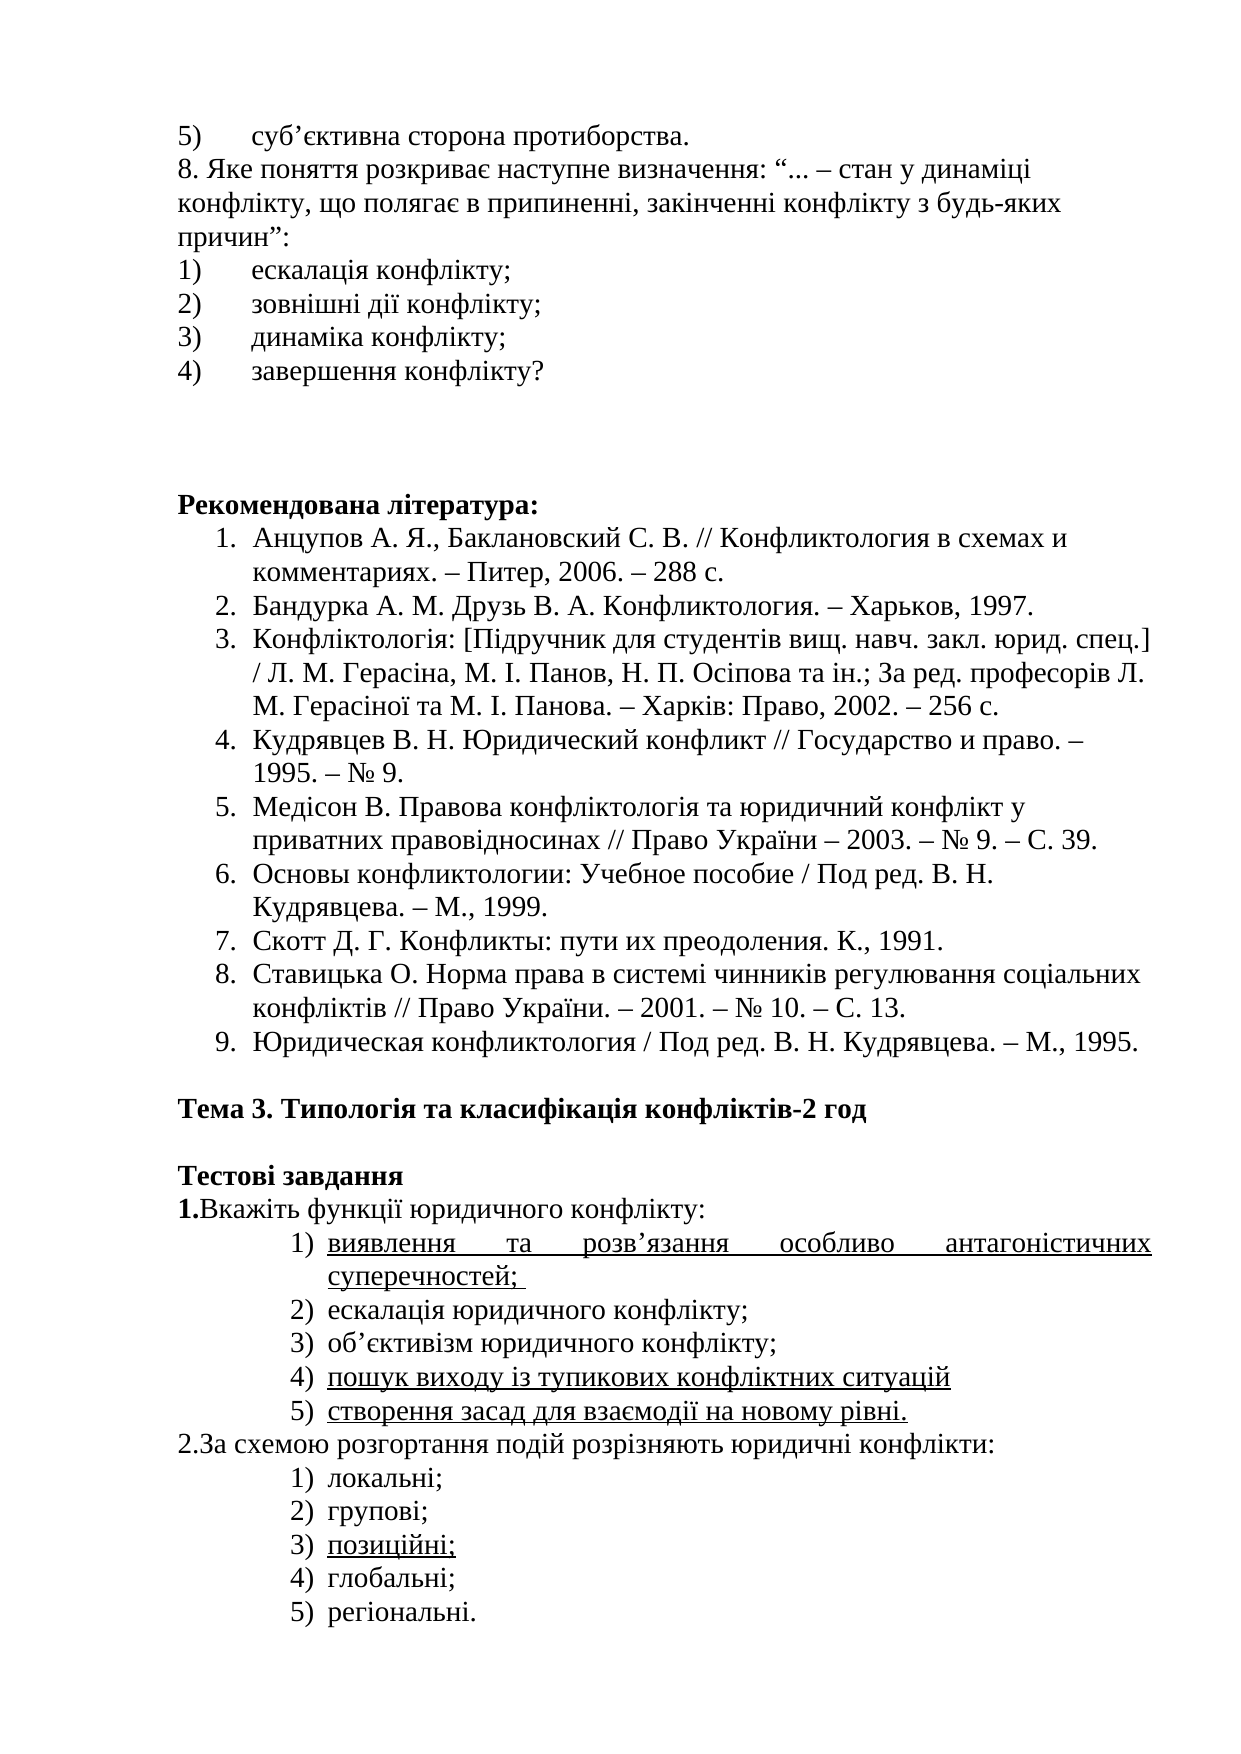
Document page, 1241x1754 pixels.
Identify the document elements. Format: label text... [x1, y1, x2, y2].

list Кудрявцев В. Н. Юридический конфликт // Государство и право. – 1995. – № 9. [215, 722, 1152, 789]
list позиційні; [290, 1527, 1152, 1560]
list Скотт Д. Г. Конфликты: пути их преодоления. К., 1991. [215, 923, 1152, 957]
list ескалація юридичного конфлікту; [290, 1292, 1152, 1326]
list створення засад для взаємодії на новому рівні. [290, 1393, 1152, 1426]
text 3) динаміка конфлікту; [177, 319, 1152, 353]
list локальні; [290, 1460, 1152, 1493]
list глобальні; [290, 1560, 1152, 1594]
list об’єктивізм юридичного конфлікту; [290, 1326, 1152, 1359]
list Медісон В. Правова конфліктологія та юридичний конфлікт у приватних правовідносинах // Право України – 2003. – № 9. – С. 39. [215, 789, 1152, 856]
text 4) завершення конфлікту? [177, 353, 1152, 386]
list регіональні. [290, 1594, 1152, 1627]
text 2) зовнішні дії конфлікту; [177, 286, 1152, 319]
list групові; [290, 1493, 1152, 1527]
list виявлення та розв’язання особливо антагоністичних суперечностей; [290, 1225, 1152, 1292]
text Рекомендована література: [177, 487, 1152, 521]
list Конфліктологія: [Підручник для студентів вищ. навч. закл. юрид. спец.] / Л. М. Герасіна, М. І. Панов, Н. П. Осіпова та ін.; За ред. професорів Л. М. Герасіної та М. І. Панова. – Харків: Право, 2002. – 256 с. [215, 621, 1152, 722]
text Тестові завдання [177, 1158, 1152, 1191]
text 2.За схемою розгортання подій розрізняють юридичні конфлікти: [177, 1426, 1152, 1460]
list Основы конфликтологии: Учебное пособие / Под ред. В. Н. Кудрявцева. – М., 1999. [215, 856, 1152, 923]
text 1) ескалація конфлікту; [177, 252, 1152, 286]
list Юридическая конфликтология / Под ред. В. Н. Кудрявцева. – М., 1995. [215, 1024, 1152, 1057]
text Тема 3. Типологія та класифікація конфліктів-2 год [177, 1091, 1152, 1124]
list Бандурка А. М. Друзь В. А. Конфликтология. – Харьков, 1997. [215, 588, 1152, 621]
text 8. Яке поняття розкриває наступне визначення: “... – стан у динаміці конфлікту, що полягає в припиненні, закінченні конфлікту з будь-яких причин”: [177, 152, 1152, 252]
list Анцупов А. Я., Баклановский С. В. // Конфликтология в схемах и комментариях. – Питер, 2006. – 288 с. [215, 521, 1152, 588]
text 5) суб’єктивна сторона протиборства. [177, 118, 1152, 152]
text 1.Вкажіть функції юридичного конфлікту: [177, 1191, 1152, 1225]
list Ставицька О. Норма права в системі чинників регулювання соціальних конфліктів // Право України. – 2001. – № 10. – С. 13. [215, 957, 1152, 1024]
list пошук виходу із тупикових конфліктних ситуацій [290, 1359, 1152, 1393]
